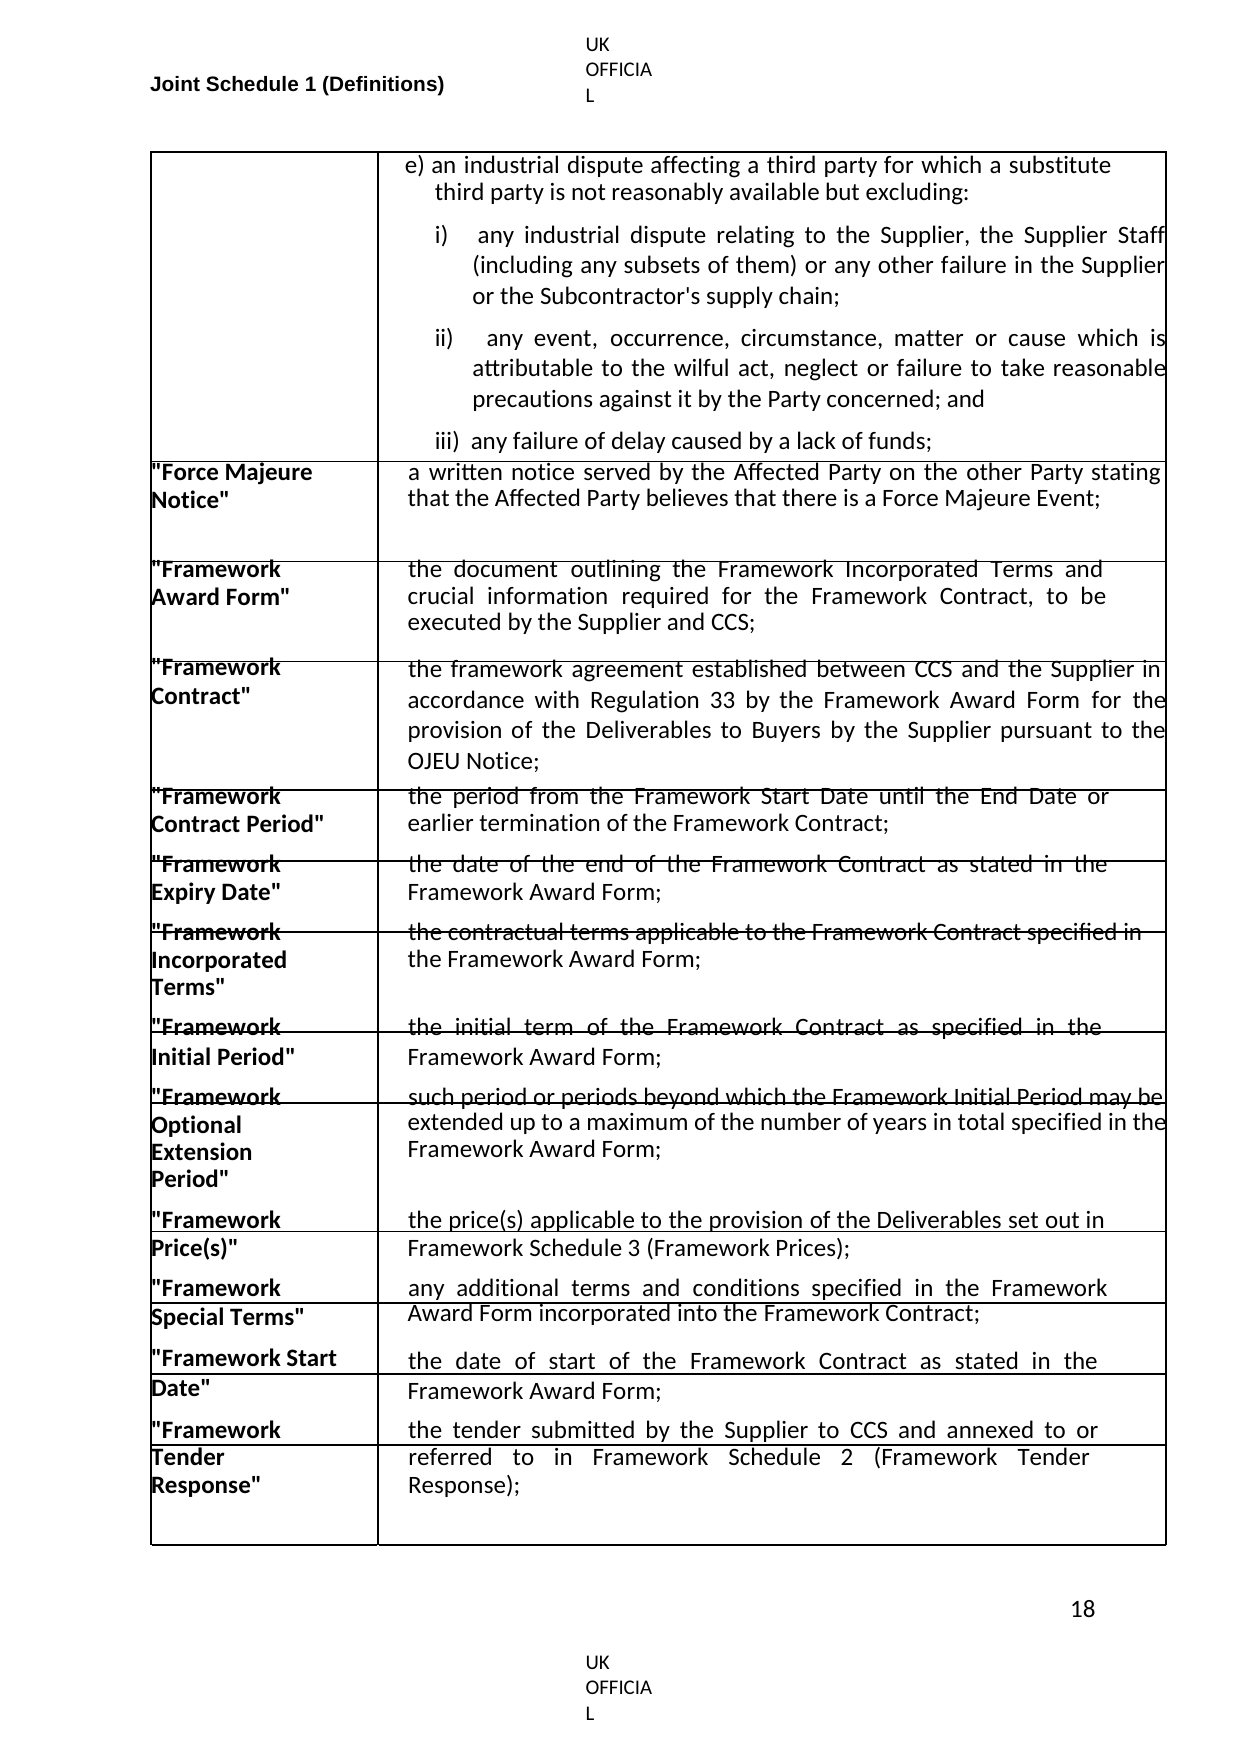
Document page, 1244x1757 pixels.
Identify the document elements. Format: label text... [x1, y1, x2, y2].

text executed by the Supplier and CCS; [407, 611, 1244, 636]
text earlier termination of the Framework Contract; [407, 811, 1244, 838]
text Award Form" [151, 584, 296, 611]
text "Framework Start the date of start of the Framework Contract as stated in the [151, 1343, 1244, 1376]
text i) any industrial dispute relating to the Supplier, the Supplier Staff (including any subsets of them) or any other failure in the Supplier or the Subcontractor's supply chain; [434, 219, 1166, 310]
text Framework Award Form; [407, 1376, 1244, 1406]
text Price(s)" [151, 1234, 244, 1261]
text "Framework the document outlining the Framework Incorporated Terms and [151, 553, 1244, 584]
text Notice" [151, 487, 235, 514]
text Period" [151, 1166, 252, 1193]
text iii) any failure of delay caused by a lack of funds; [434, 425, 1244, 455]
text Incorporated [151, 947, 292, 974]
text Special Terms" [151, 1302, 310, 1331]
text Framework Award Form; [407, 1042, 1244, 1071]
text "Framework the framework agreement established between CCS and the Supplier in [151, 651, 1244, 684]
text "Framework the price(s) applicable to the provision of the Deliverables set out in [151, 1204, 1244, 1234]
text 18 [0, 1594, 1095, 1624]
text Initial Period" [151, 1042, 301, 1071]
text Contract" [151, 684, 257, 711]
text Framework Schedule 3 (Framework Prices); [407, 1234, 1244, 1261]
text that the Affected Party believes that there is a Force Majeure Event; [407, 487, 1244, 512]
text "Framework such period or periods beyond which the Framework Initial Period may be [151, 1081, 1244, 1112]
text ii) any event, occurrence, circumstance, matter or cause which is attributable to the wilful act, neglect or failure to take reasonable precautions against it by the Party concerned; and [434, 322, 1166, 413]
text accordance with Regulation 33 by the Framework Award Form for the provision of the Deliverables to Buyers by the Supplier pursuant to the OJEU Notice; [407, 684, 1166, 775]
text "Framework any additional terms and conditions specified in the Framework [151, 1272, 1244, 1302]
text "Force Majeure a written notice served by the Affected Party on the other Party stating [151, 457, 1244, 487]
text "Framework the period from the Framework Start Date until the End Date or [151, 780, 1244, 811]
text "Framework the initial term of the Framework Contract as specified in the [151, 1011, 1244, 1042]
text Expiry Date" [151, 879, 286, 906]
text extended up to a maximum of the number of years in total specified in the [407, 1112, 1244, 1137]
text Date" [0, 1376, 211, 1403]
text "Framework the tender submitted by the Supplier to CCS and annexed to or Tender referred to in Framework Schedule 2 (Framework Tender Response" Response); [151, 1416, 1102, 1500]
text Extension [151, 1139, 258, 1166]
text the Framework Award Form; [407, 947, 1244, 974]
text crucial information required for the Framework Contract, to be [407, 584, 1244, 611]
text e) an industrial dispute affecting a third party for which a substitute third party is not reasonably available but excluding: [404, 151, 1116, 206]
text "Framework the contractual terms applicable to the Framework Contract specified in [151, 916, 1244, 947]
text Optional [151, 1112, 252, 1139]
text Framework Award Form; [407, 879, 1244, 906]
text "Framework the date of the end of the Framework Contract as stated in the [151, 848, 1244, 879]
text Terms" [151, 974, 286, 1001]
text Contract Period" [151, 811, 330, 838]
text Framework Award Form; [407, 1137, 1244, 1164]
text Award Form incorporated into the Framework Contract; [407, 1302, 1244, 1327]
